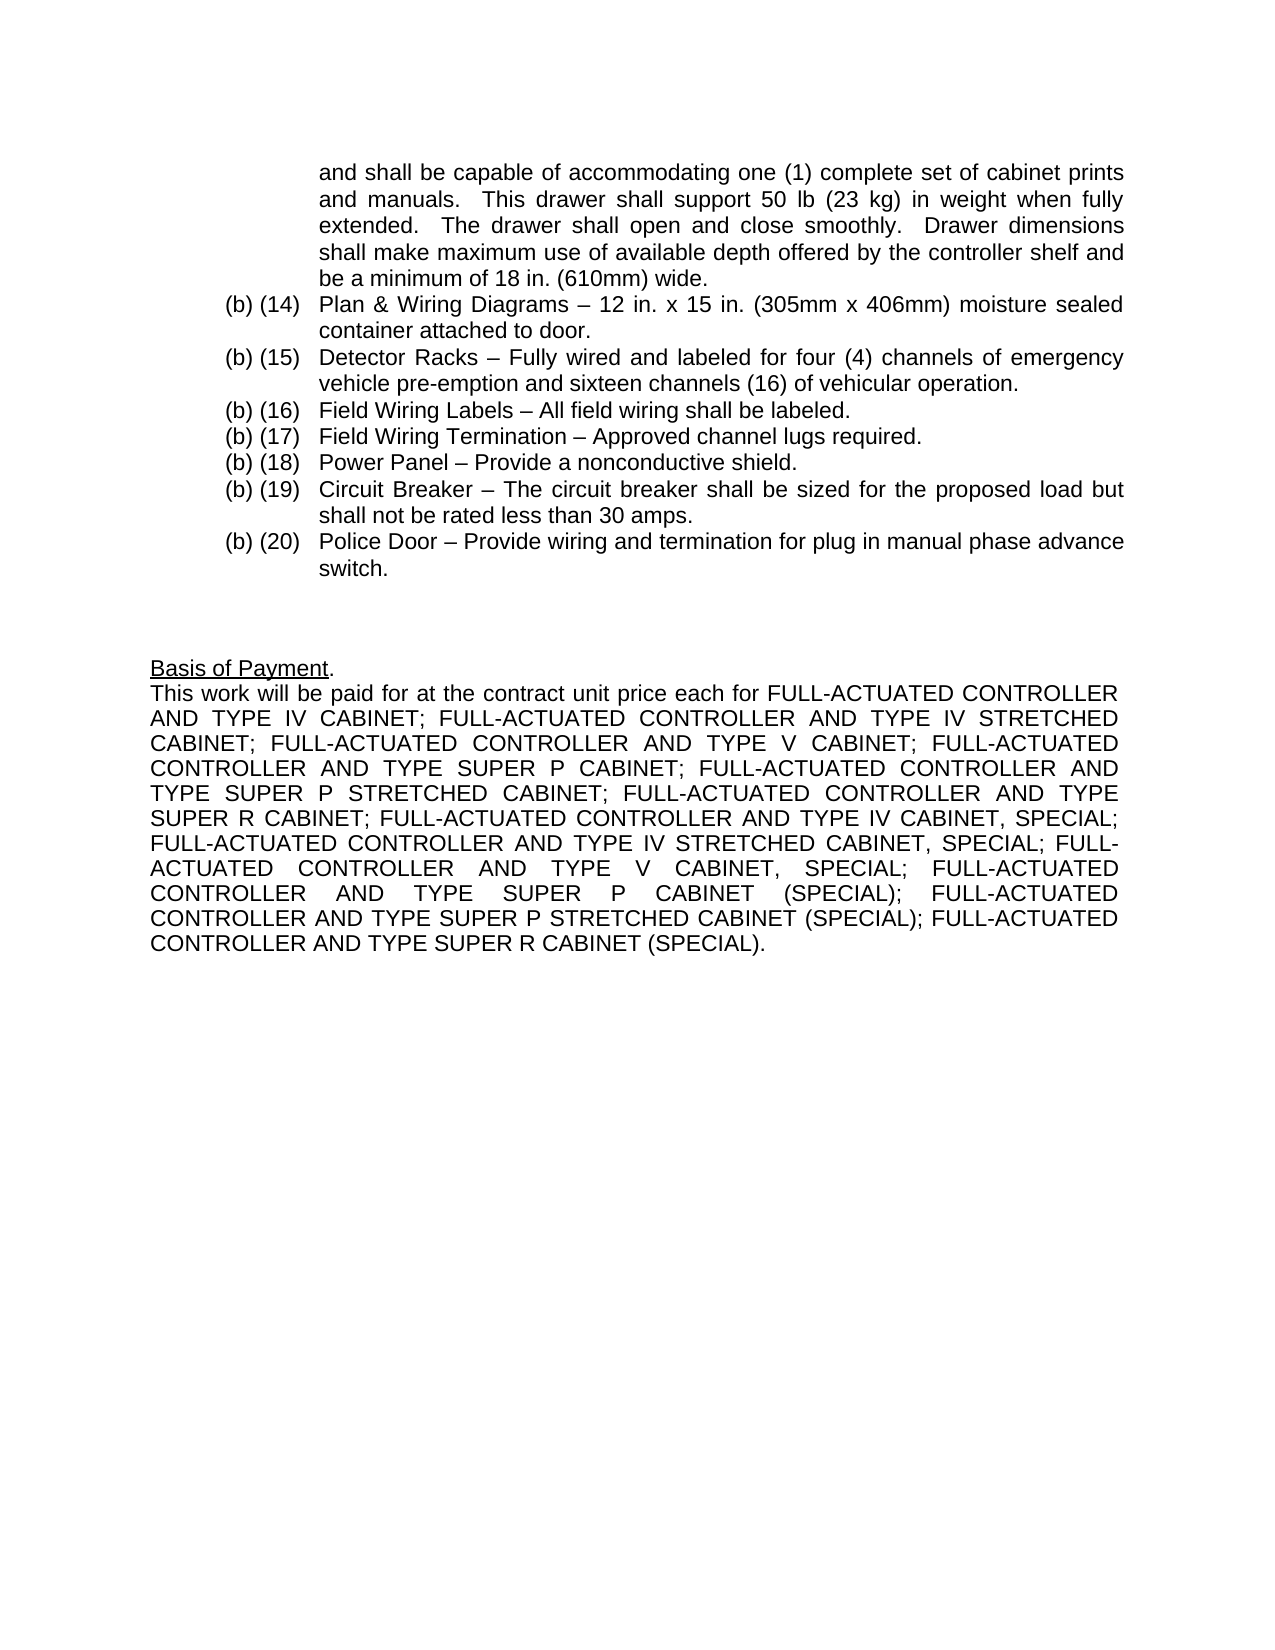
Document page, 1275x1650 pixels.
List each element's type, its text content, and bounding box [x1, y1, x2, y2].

text Basis of Payment. [150, 656, 1119, 681]
text (b) (20) Police Door – Provide wiring and termination for plug in manual phase advance switch. [225, 528, 1125, 581]
text (b) (15) Detector Racks – Fully wired and labeled for four (4) channels of emergency vehicle pre-emption and sixteen channels (16) of vehicular operation. [225, 344, 1125, 397]
text (b) (16) Field Wiring Labels – All field wiring shall be labeled. [225, 397, 1125, 423]
text (b) (14) Plan & Wiring Diagrams – 12 in. x 15 in. (305mm x 406mm) moisture sealed container attached to door. [225, 291, 1125, 344]
text (b) (17) Field Wiring Termination – Approved channel lugs required. [225, 423, 1125, 449]
text (b) (18) Power Panel – Provide a nonconductive shield. [225, 449, 1125, 476]
text (b) (19) Circuit Breaker – The circuit breaker shall be sized for the proposed load but shall not be rated less than 30 amps. [225, 476, 1125, 528]
text This work will be paid for at the contract unit price each for FULL-ACTUATED CONTROLLER AND TYPE IV CABINET; FULL-ACTUATED CONTROLLER AND TYPE IV STRETCHED CABINET; FULL-ACTUATED CONTROLLER AND TYPE V CABINET; FULL-ACTUATED CONTROLLER AND TYPE SUPER P CABINET; FULL-ACTUATED CONTROLLER AND TYPE SUPER P STRETCHED CABINET; FULL-ACTUATED CONTROLLER AND TYPE SUPER R CABINET; FULL-ACTUATED CONTROLLER AND TYPE IV CABINET, SPECIAL; FULL-ACTUATED CONTROLLER AND TYPE IV STRETCHED CABINET, SPECIAL; FULL-ACTUATED CONTROLLER AND TYPE V CABINET, SPECIAL; FULL-ACTUATED CONTROLLER AND TYPE SUPER P CABINET (SPECIAL); FULL-ACTUATED CONTROLLER AND TYPE SUPER P STRETCHED CABINET (SPECIAL); FULL-ACTUATED CONTROLLER AND TYPE SUPER R CABINET (SPECIAL). [150, 681, 1119, 956]
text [225, 159, 1125, 291]
